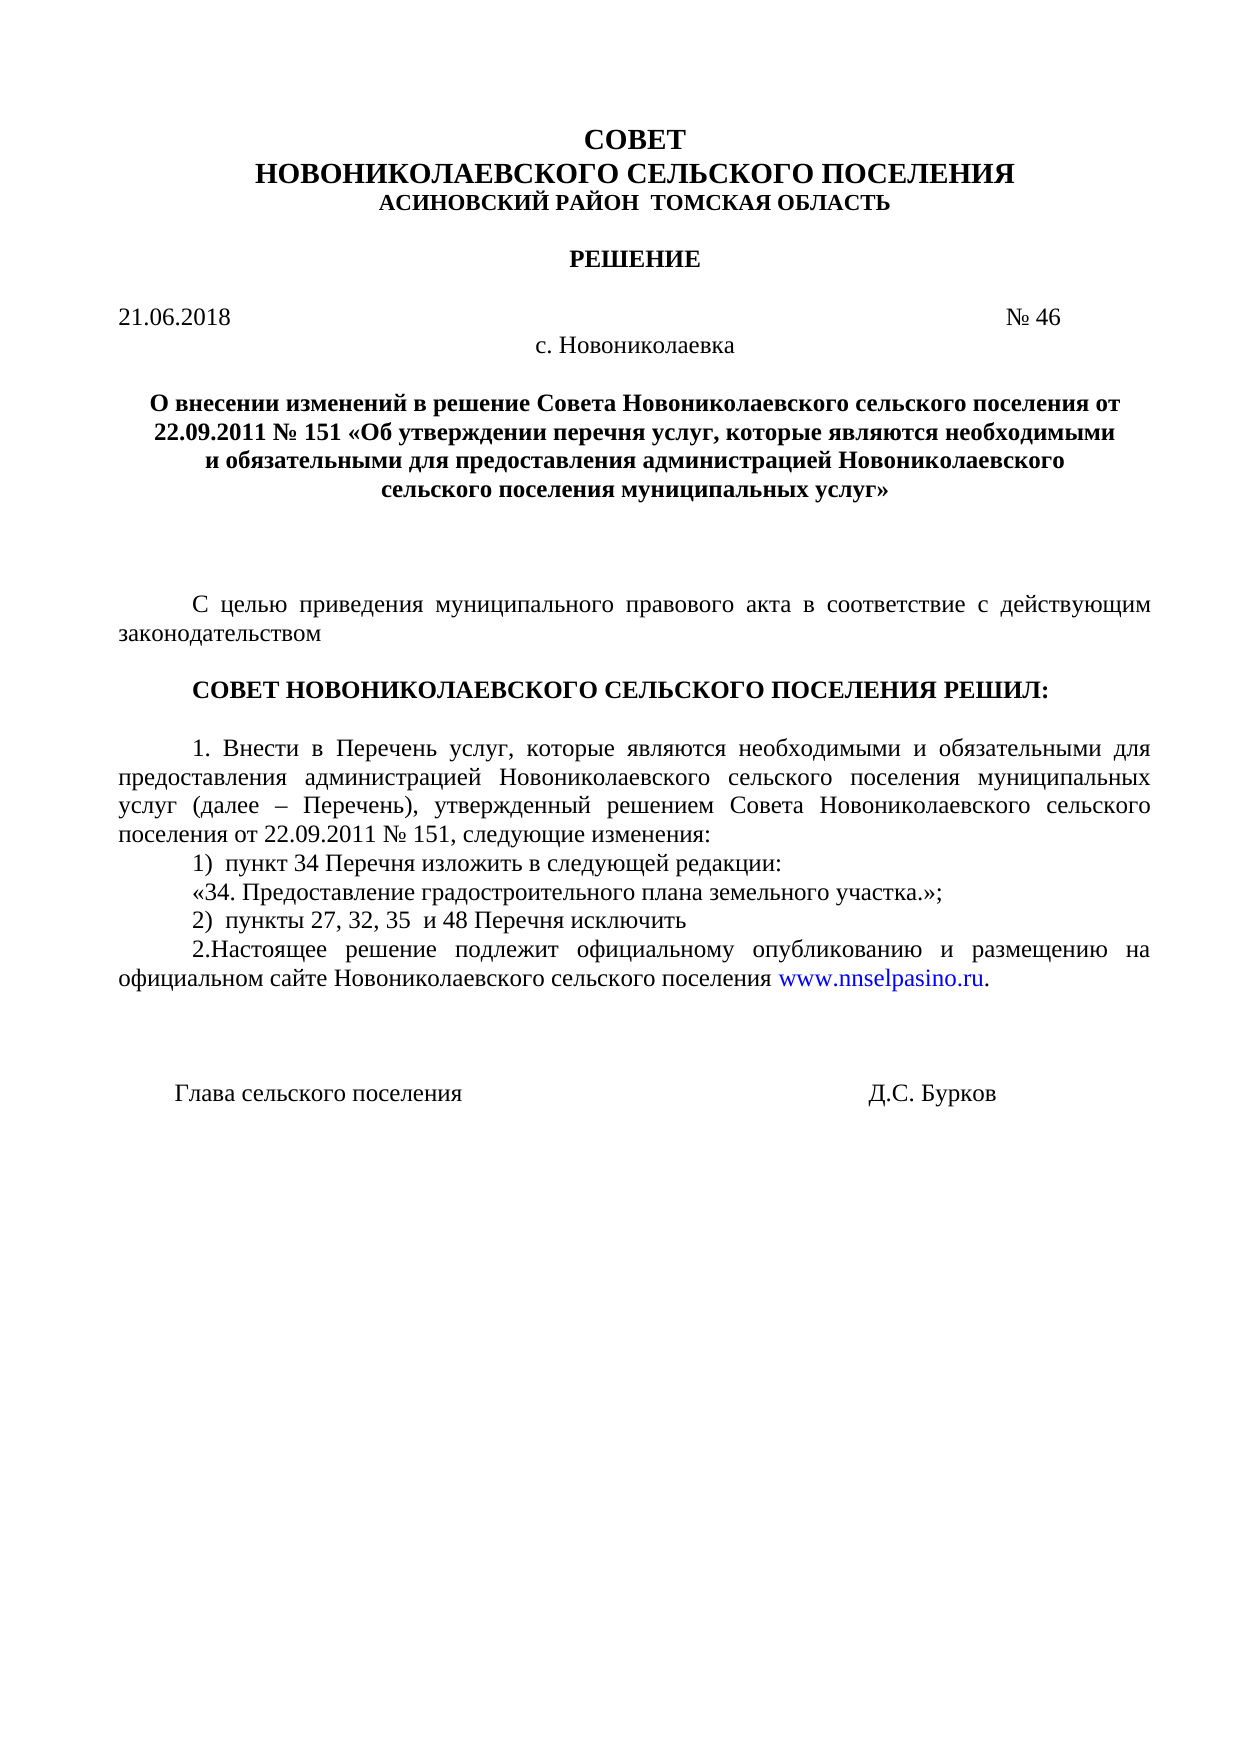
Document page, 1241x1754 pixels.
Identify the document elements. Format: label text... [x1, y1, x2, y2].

text НОВОНИКОЛАЕВСКОГО СЕЛЬСКОГО ПОСЕЛЕНИЯ [118, 156, 1152, 189]
text РЕШЕНИЕ [118, 244, 1152, 273]
text «34. Предоставление градостроительного плана земельного участка.»; [118, 877, 1152, 906]
text 21.06.2018 № 46 [118, 302, 1152, 331]
text 2) пункты 27, 32, 35 и 48 Перечня исключить [118, 906, 1152, 934]
text СОВЕТ [118, 122, 1152, 156]
text О внесении изменений в решение Совета Новониколаевского сельского поселения от 22.09.2011 № 151 «Об утверждении перечня услуг, которые являются необходимыми [118, 388, 1152, 446]
text 1) пункт 34 Перечня изложить в следующей редакции: [118, 848, 1152, 877]
text АСИНОВСКИЙ РАЙОН ТОМСКАЯ ОБЛАСТЬ [118, 189, 1152, 216]
text Глава сельского поселения Д.С. Бурков [118, 1078, 1152, 1107]
text С целью приведения муниципального правового акта в соответствие с действующим законодательством [118, 589, 1152, 647]
text СОВЕТ НОВОНИКОЛАЕВСКОГО СЕЛЬСКОГО ПОСЕЛЕНИЯ РЕШИЛ: [118, 676, 1152, 704]
text сельского поселения муниципальных услуг» [118, 474, 1152, 503]
text 2.Настоящее решение подлежит официальному опубликованию и размещению на официальном сайте Новониколаевского сельского поселения www.nnselpasino.ru. [118, 934, 1152, 992]
text и обязательными для предоставления администрацией Новониколаевского [118, 446, 1152, 474]
text с. Новониколаевка [118, 331, 1152, 359]
text 1. Внести в Перечень услуг, которые являются необходимыми и обязательными для предоставления администрацией Новониколаевского сельского поселения муниципальных услуг (далее – Перечень), утвержденный решением Совета Новониколаевского сельского поселения от 22.09.2011 № 151, следующие изменения: [118, 733, 1152, 848]
